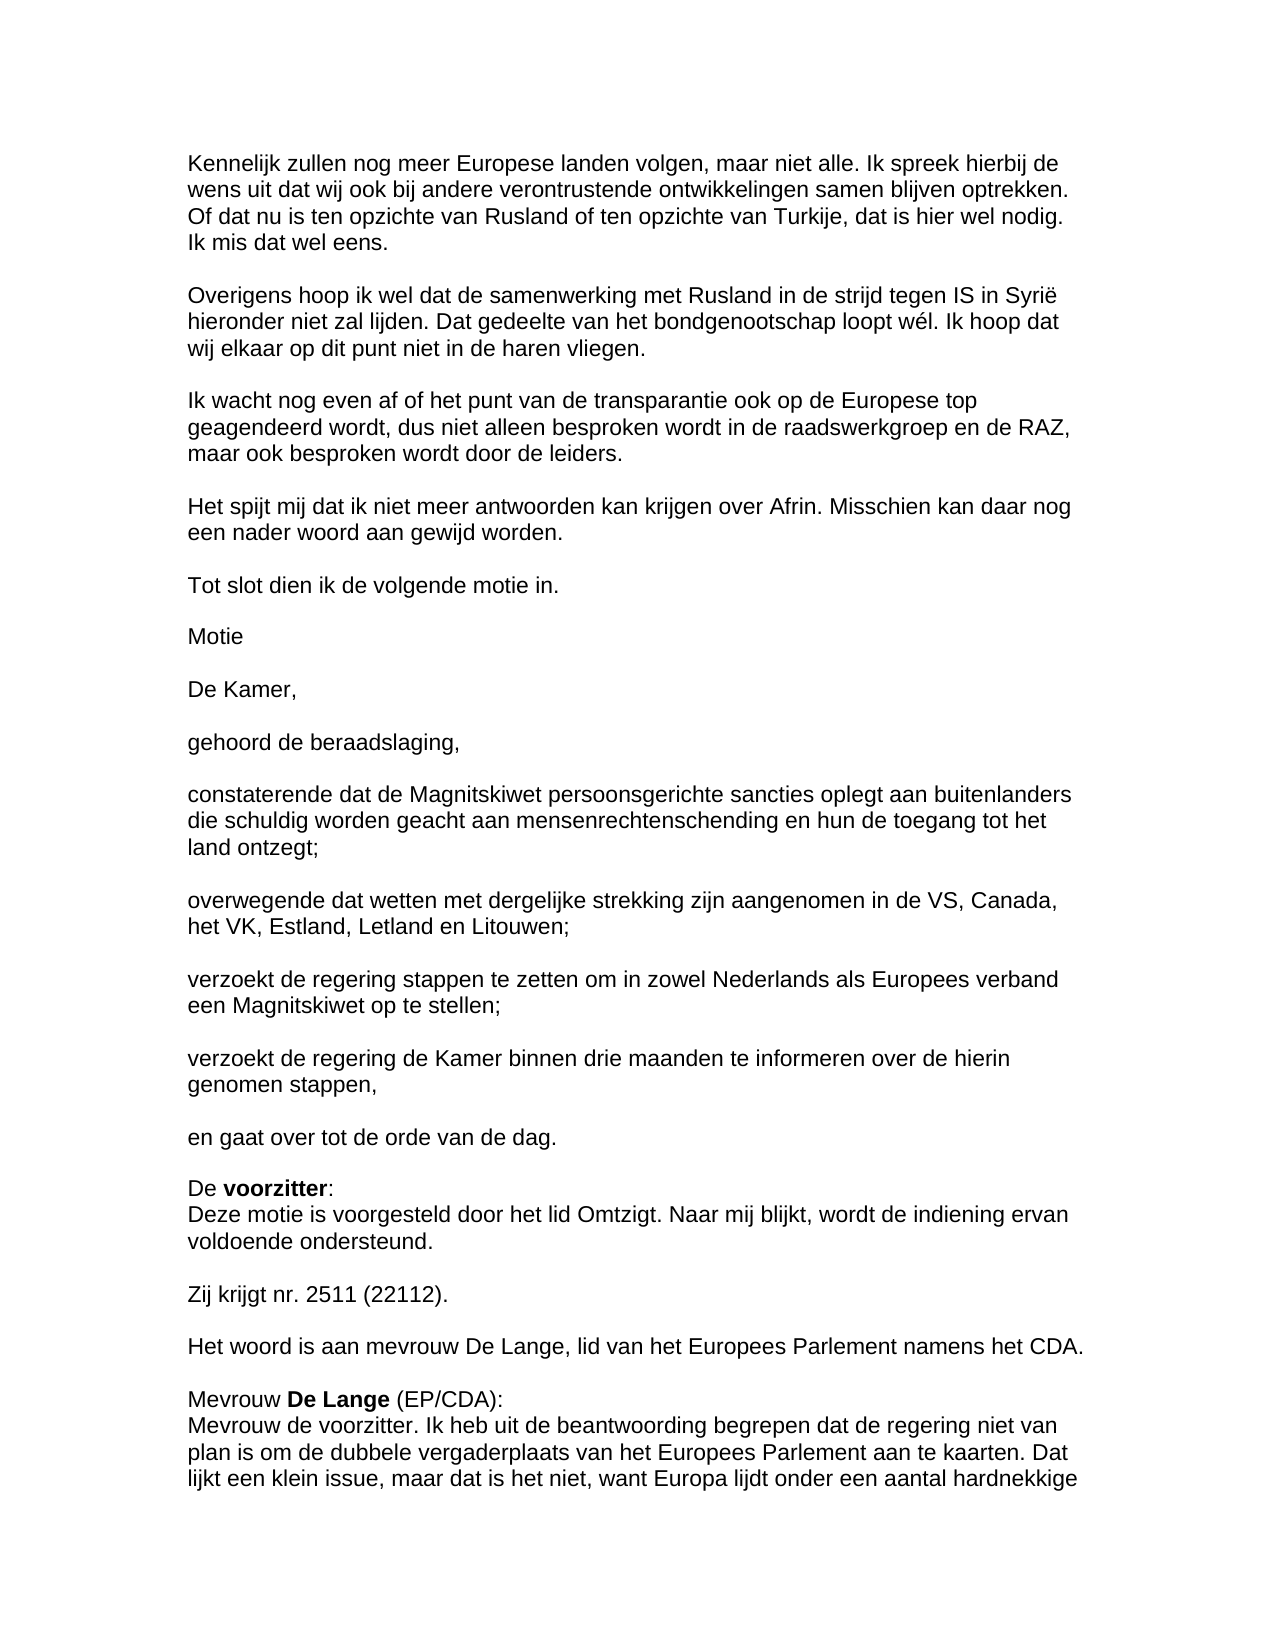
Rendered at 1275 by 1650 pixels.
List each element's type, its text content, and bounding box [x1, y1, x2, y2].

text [187, 1175, 1087, 1491]
text Motie De Kamer, gehoord de beraadslaging, constaterende dat de Magnitskiwet persoonsgerichte sancties oplegt aan buitenlanders die schuldig worden geacht aan mensenrechtenschending en hun de toegang tot het land ontzegt; overwegende dat wetten met dergelijke strekking zijn aangenomen in de VS, Canada, het VK, Estland, Letland en Litouwen; verzoekt de regering stappen te zetten om in zowel Nederlands als Europees verband een Magnitskiwet op te stellen; verzoekt de regering de Kamer binnen drie maanden te informeren over de hierin genomen stappen, en gaat over tot de orde van de dag. [187, 623, 1087, 1150]
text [187, 150, 1087, 598]
